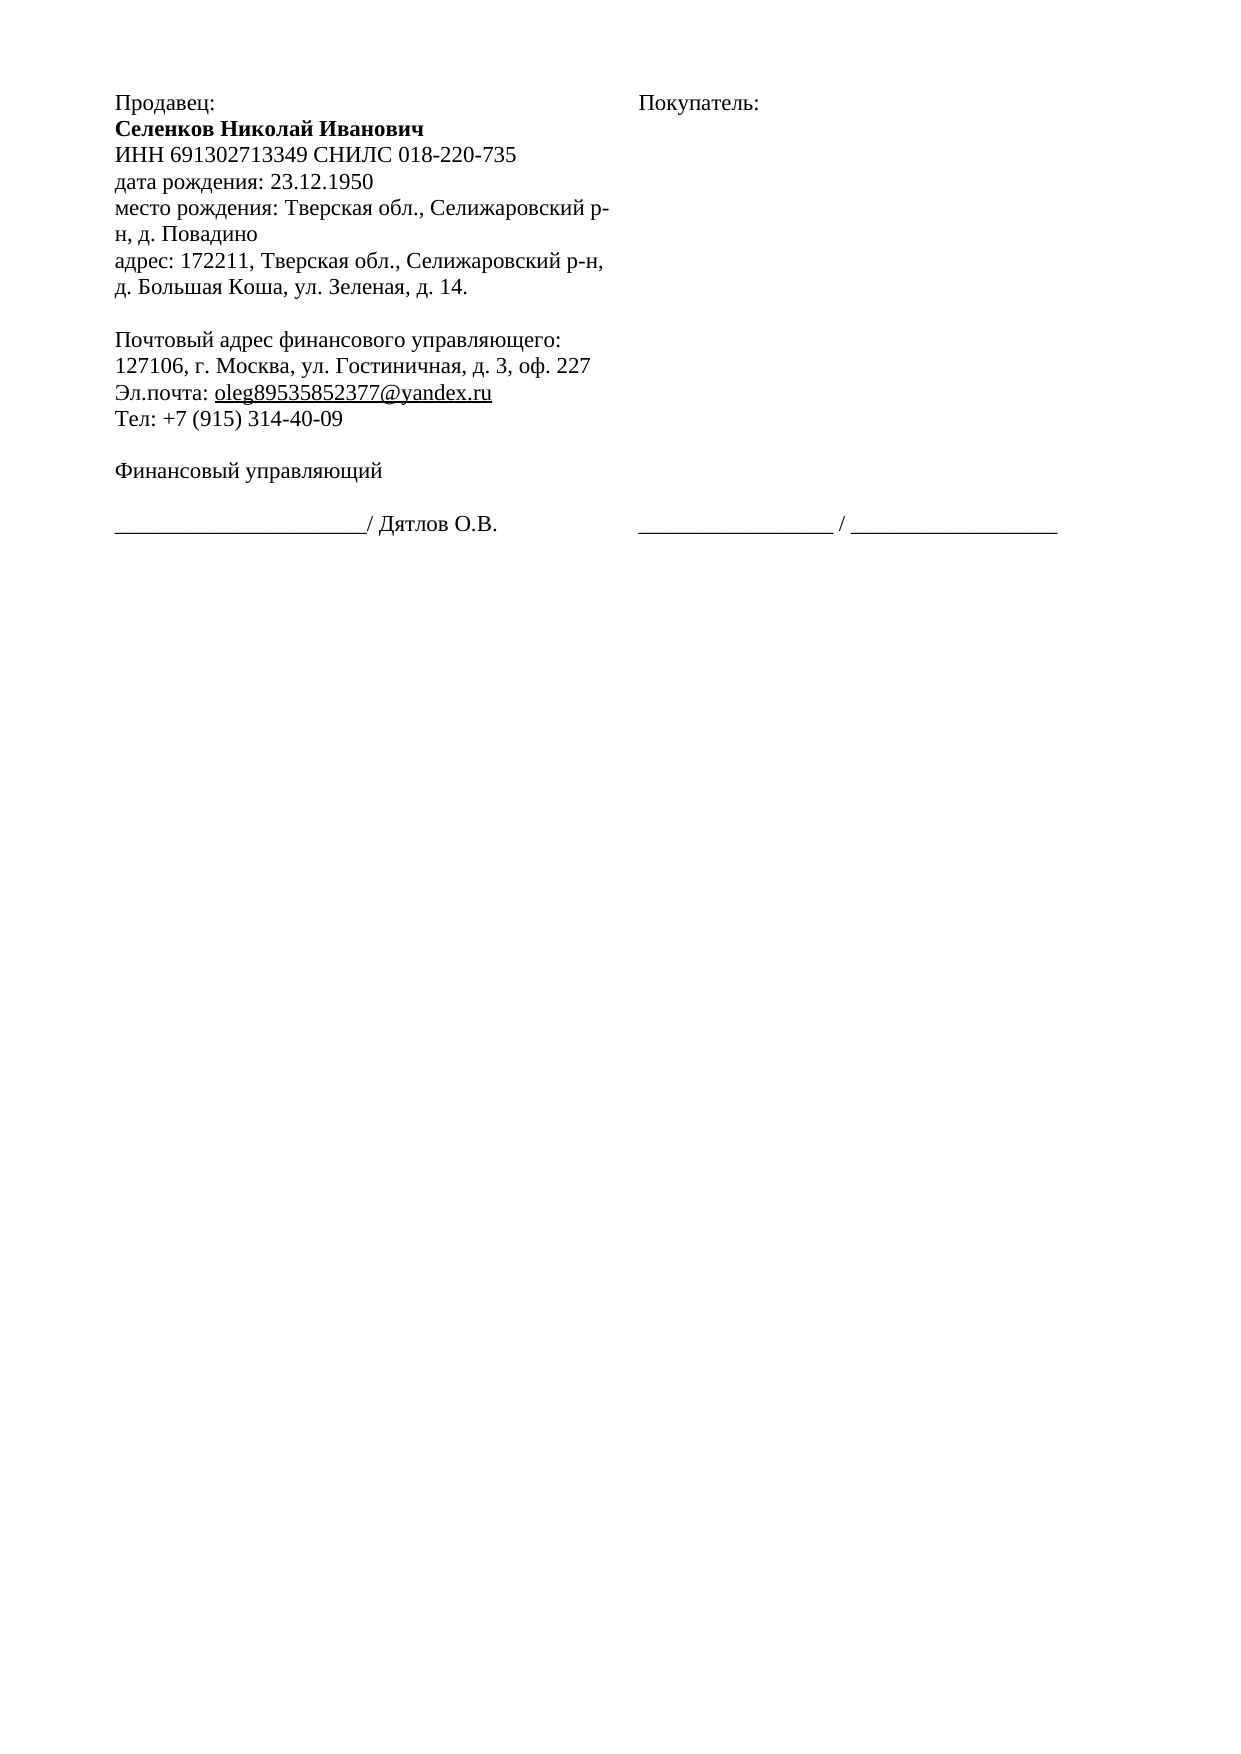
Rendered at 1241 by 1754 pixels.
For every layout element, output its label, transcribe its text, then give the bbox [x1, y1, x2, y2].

table_header Покупатель: _________________ / __________________ [627, 89, 1151, 563]
table_header Продавец: Селенков Николай Иванович ИНН 691302713349 СНИЛС 018-220-735 дата рождения: 23.12.1950 место рождения: Тверская обл., Селижаровский р-н, д. Повадино адрес: 172211, Тверская обл., Селижаровский р-н, д. Большая Коша, ул. Зеленая, д. 14. Почтовый адрес финансового управляющего: 127106, г. Москва, ул. Гостиничная, д. 3, оф. 227 Эл.почта: oleg89535852377@yandex.ru Тел: +7 (915) 314-40-09 Финансовый управляющий ______________________/ Дятлов О.В. [103, 89, 627, 563]
